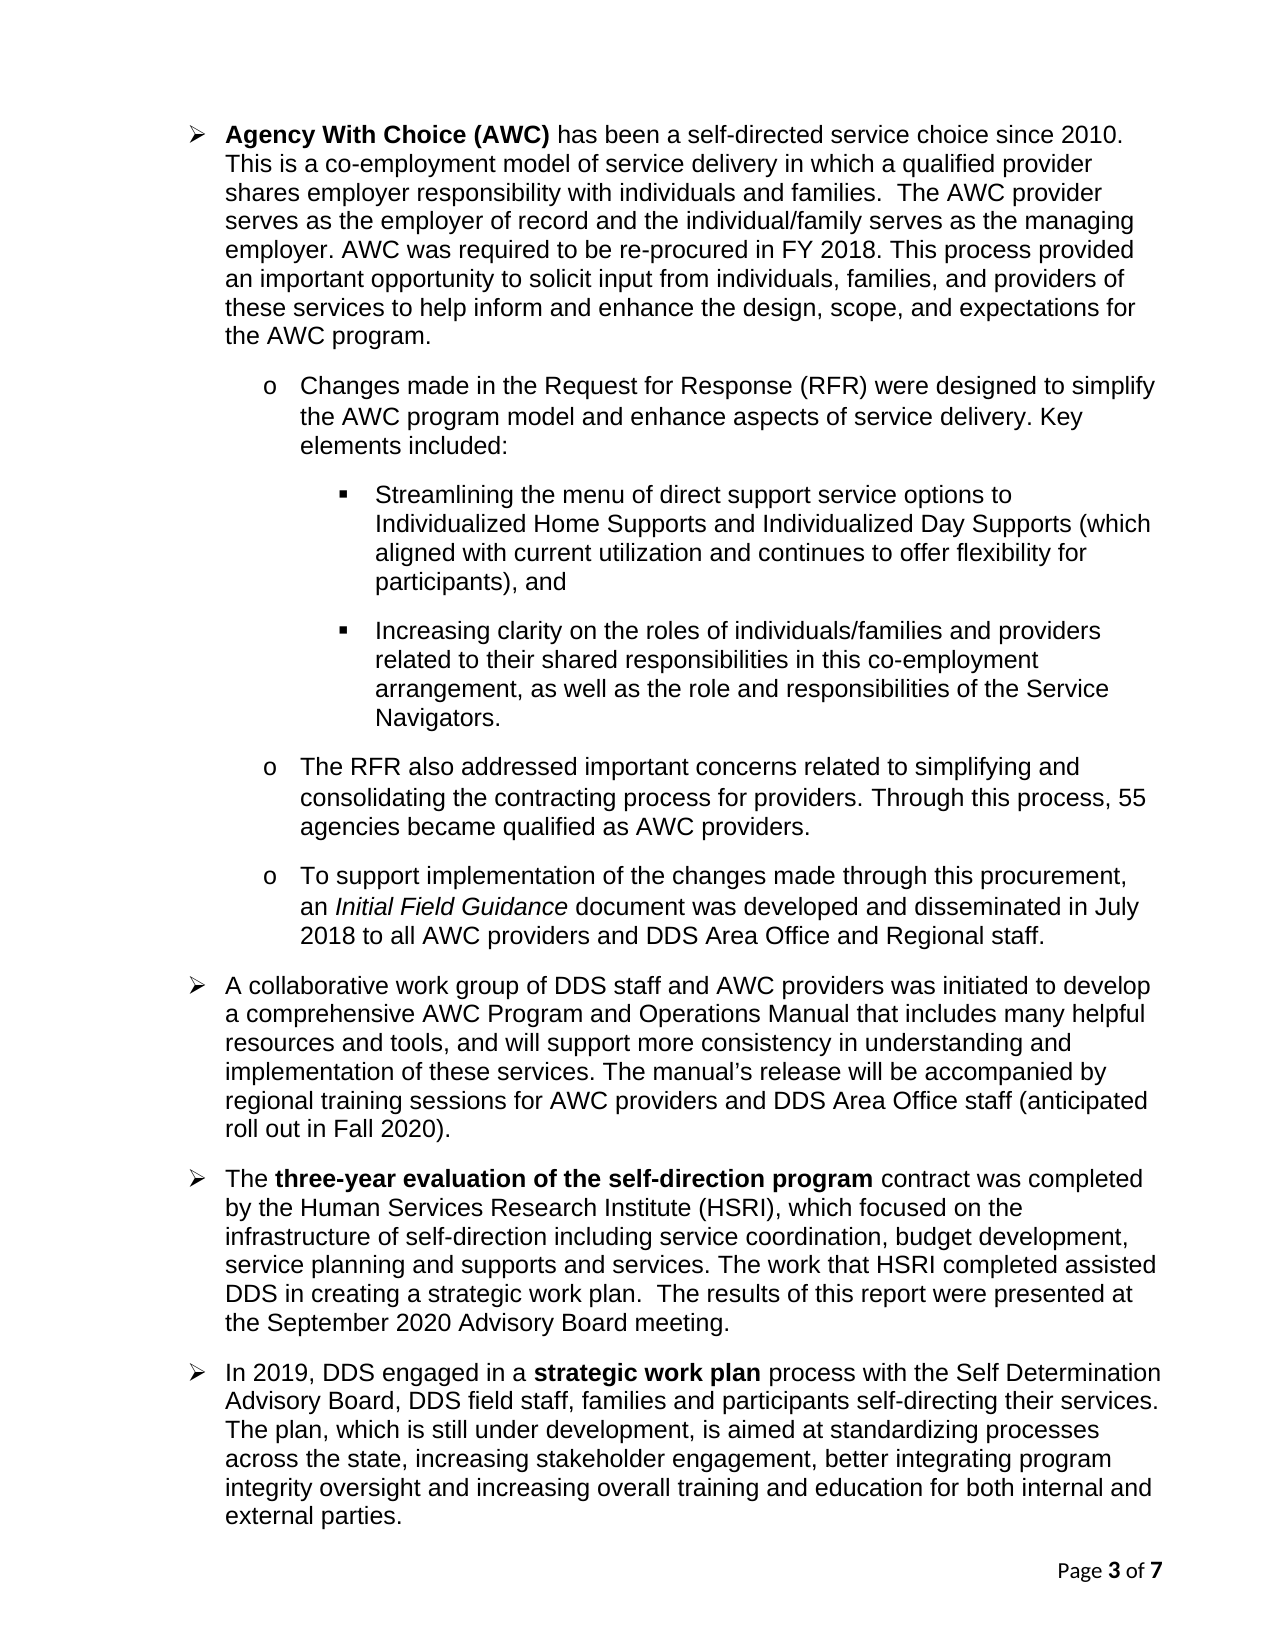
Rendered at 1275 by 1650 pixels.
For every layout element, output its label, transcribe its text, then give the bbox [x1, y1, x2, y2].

list To support implementation of the changes made through this procurement, an Initial Field Guidance document was developed and disseminated in July 2018 to all AWC providers and DDS Area Office and Regional staff. [262, 861, 1162, 950]
list Streamlining the menu of direct support service options to Individualized Home Supports and Individualized Day Supports (which aligned with current utilization and continues to offer flexibility for participants), and [337, 480, 1162, 595]
list Changes made in the Request for Response (RFR) were designed to simplify the AWC program model and enhance aspects of service delivery. Key elements included: [262, 371, 1162, 459]
list Agency With Choice (AWC) has been a self-directed service choice since 2010. This is a co-employment model of service delivery in which a qualified provider shares employer responsibility with individuals and families. The AWC provider serves as the employer of record and the individual/family serves as the managing employer. AWC was required to be re-procured in FY 2018. This process provided an important opportunity to solicit input from individuals, families, and providers of these services to help inform and enhance the design, scope, and expectations for the AWC program. [187, 120, 1162, 350]
list The three-year evaluation of the self-direction program contract was completed by the Human Services Research Institute (HSRI), which focused on the infrastructure of self-direction including service coordination, budget development, service planning and supports and services. The work that HSRI completed assisted DDS in creating a strategic work plan. The results of this report were presented at the September 2020 Advisory Board meeting. [187, 1164, 1162, 1337]
list A collaborative work group of DDS staff and AWC providers was initiated to develop a comprehensive AWC Program and Operations Manual that includes many helpful resources and tools, and will support more consistency in understanding and implementation of these services. The manual’s release will be accompanied by regional training sessions for AWC providers and DDS Area Office staff (anticipated roll out in Fall 2020). [187, 971, 1162, 1143]
list The RFR also addressed important concerns related to simplifying and consolidating the contracting process for providers. Through this process, 55 agencies became qualified as AWC providers. [262, 752, 1162, 841]
list In 2019, DDS engaged in a strategic work plan process with the Self Determination Advisory Board, DDS field staff, families and participants self-directing their services. The plan, which is still under development, is aimed at standardizing processes across the state, increasing stakeholder engagement, better integrating program integrity oversight and increasing overall training and education for both internal and external parties. [187, 1357, 1162, 1530]
list Increasing clarity on the roles of individuals/families and providers related to their shared responsibilities in this co-employment arrangement, as well as the role and responsibilities of the Service Navigators. [337, 616, 1162, 731]
